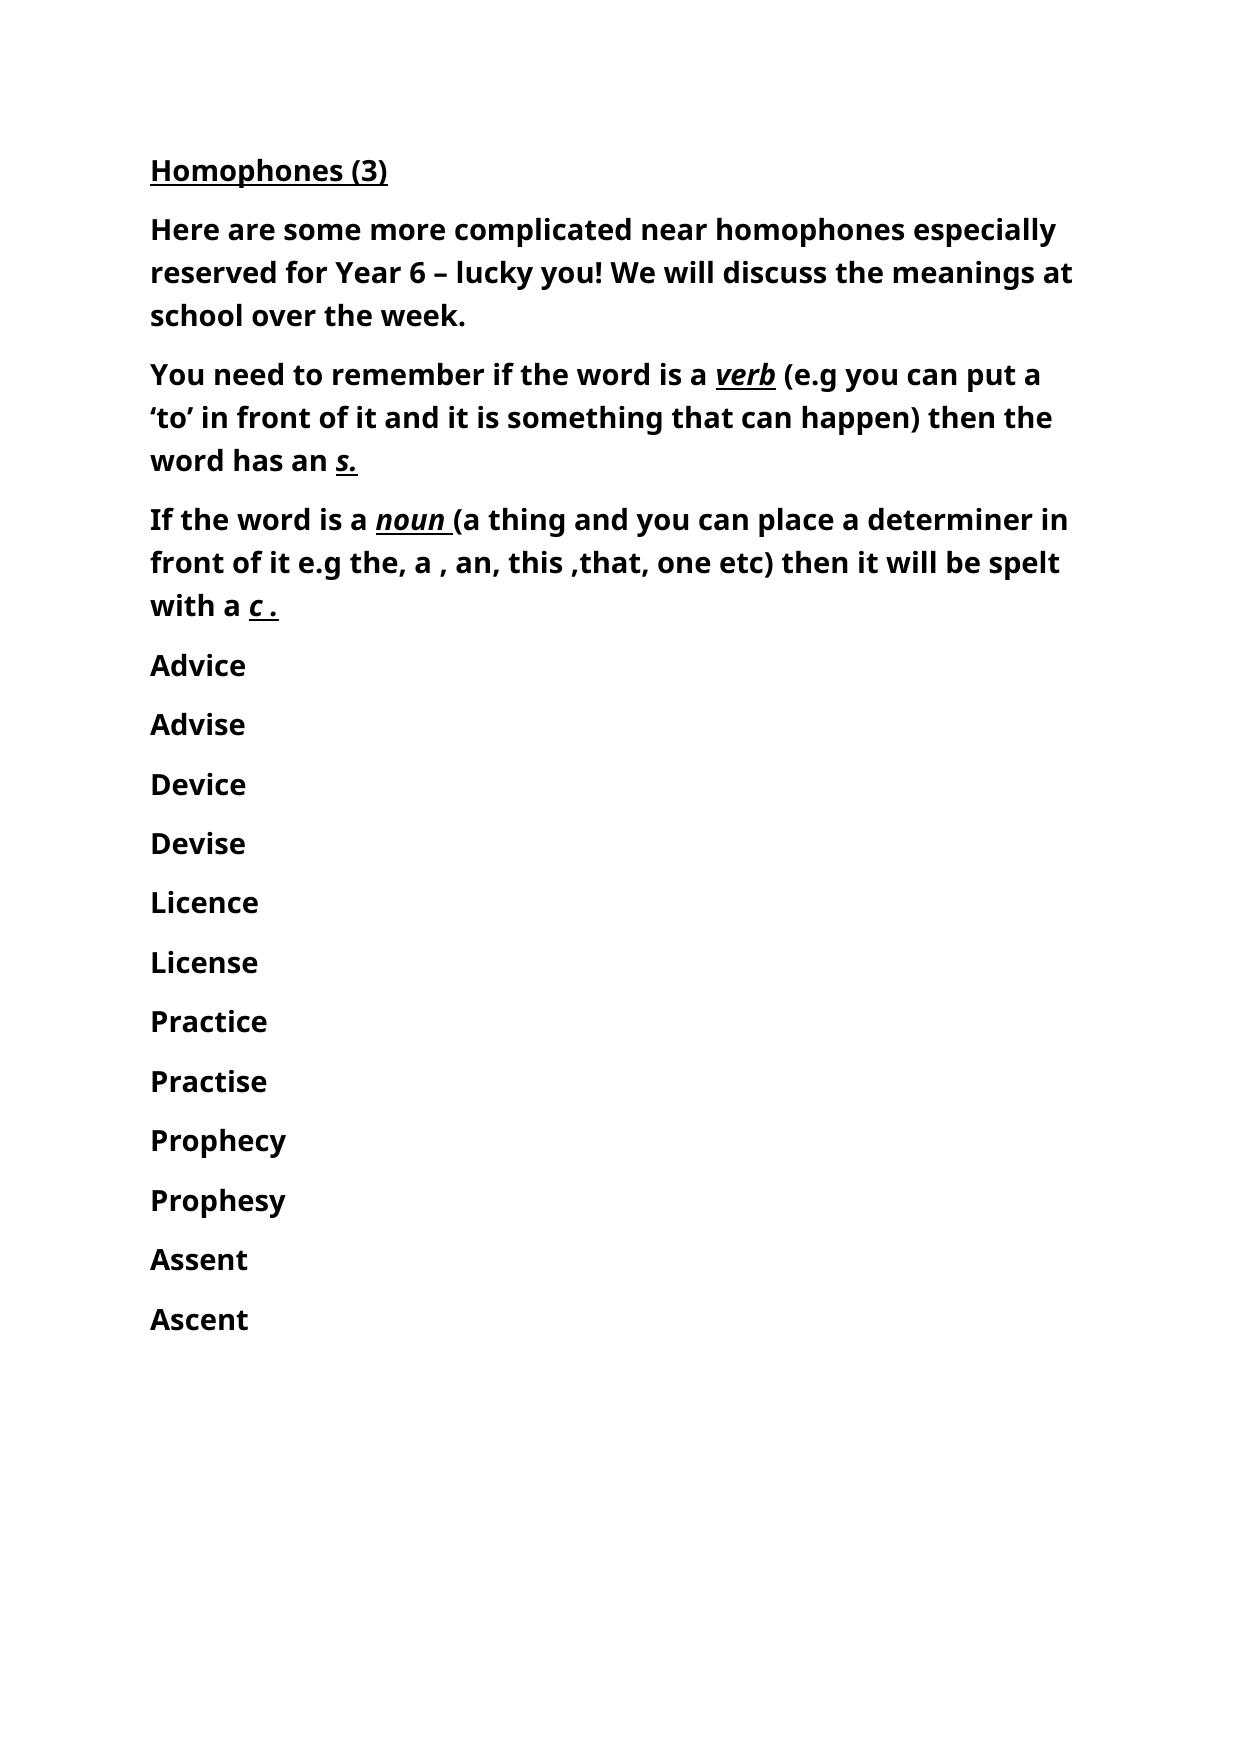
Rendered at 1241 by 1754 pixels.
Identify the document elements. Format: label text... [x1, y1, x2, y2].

text Advice [150, 645, 1090, 684]
text License [150, 942, 1090, 982]
text Devise [150, 823, 1090, 863]
text Practise [150, 1061, 1090, 1101]
text Ascent [150, 1299, 1090, 1339]
text Homophones (3) [150, 150, 1090, 190]
text Advise [150, 704, 1090, 744]
text Licence [150, 883, 1090, 922]
text Assent [150, 1239, 1090, 1279]
text Prophecy [150, 1121, 1090, 1160]
text Prophesy [150, 1180, 1090, 1220]
text Device [150, 764, 1090, 803]
text Practice [150, 1002, 1090, 1041]
text You need to remember if the word is a verb (e.g you can put a ‘to’ in front of it and it is something that can happen) then the word has an s. [150, 354, 1090, 480]
text If the word is a noun (a thing and you can place a determiner in front of it e.g the, a , an, this ,that, one etc) then it will be spelt with a c . [150, 500, 1090, 625]
text Here are some more complicated near homophones especially reserved for Year 6 – lucky you! We will discuss the meanings at school over the week. [150, 209, 1090, 335]
